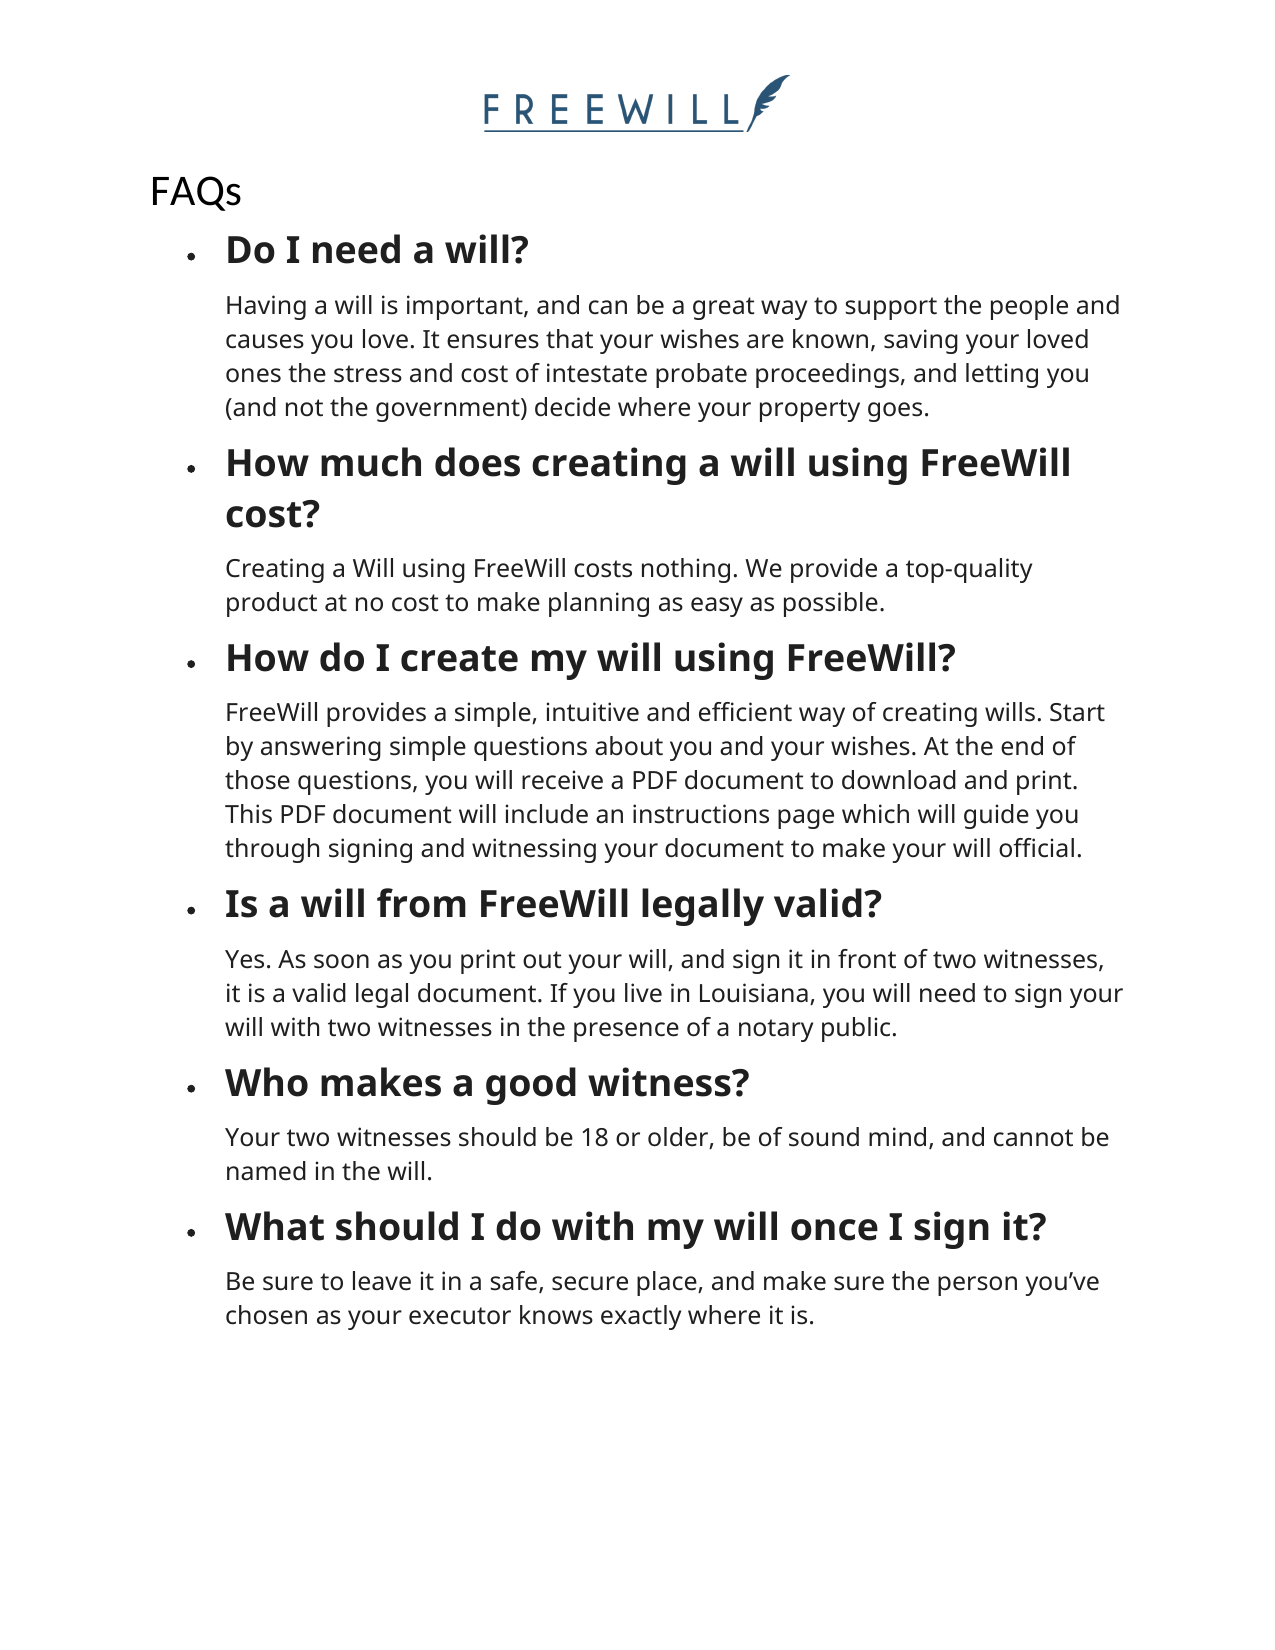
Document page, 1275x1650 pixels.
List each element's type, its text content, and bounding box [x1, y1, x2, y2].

list How do I create my will using FreeWill? [187, 631, 1125, 682]
text Yes. As soon as you print out your will, and sign it in front of two witnesses, it is a valid legal document. If you live in Louisiana, you will need to sign your will with two witnesses in the presence of a notary public. [225, 941, 1125, 1043]
subtitle FAQs [150, 162, 1125, 216]
text Be sure to leave it in a safe, secure place, and make sure the person you’ve chosen as your executor knows exactly where it is. [225, 1264, 1125, 1332]
list What should I do with my will once I sign it? [187, 1200, 1125, 1251]
list Is a will from FreeWill legally valid? [187, 878, 1125, 929]
list Do I need a will? [187, 224, 1125, 275]
text Your two witnesses should be 18 or older, be of sound mind, and cannot be named in the will. [225, 1119, 1125, 1188]
list How much does creating a will using FreeWill cost? [187, 436, 1125, 538]
picture [484, 75, 791, 132]
text FreeWill provides a simple, intuitive and efficient way of creating wills. Start by answering simple questions about you and your wishes. At the end of those questions, you will receive a PDF document to download and print. This PDF document will include an instructions page which will guide you through signing and witnessing your document to make your will official. [225, 695, 1125, 865]
text Having a will is important, and can be a great way to support the people and causes you love. It ensures that your wishes are known, saving your loved ones the stress and cost of intestate probate proceedings, and letting you (and not the government) decide where your property goes. [225, 287, 1125, 424]
text Creating a Will using FreeWill costs nothing. We provide a top-quality product at no cost to make planning as easy as possible. [225, 551, 1125, 619]
list Who makes a good witness? [187, 1056, 1125, 1107]
